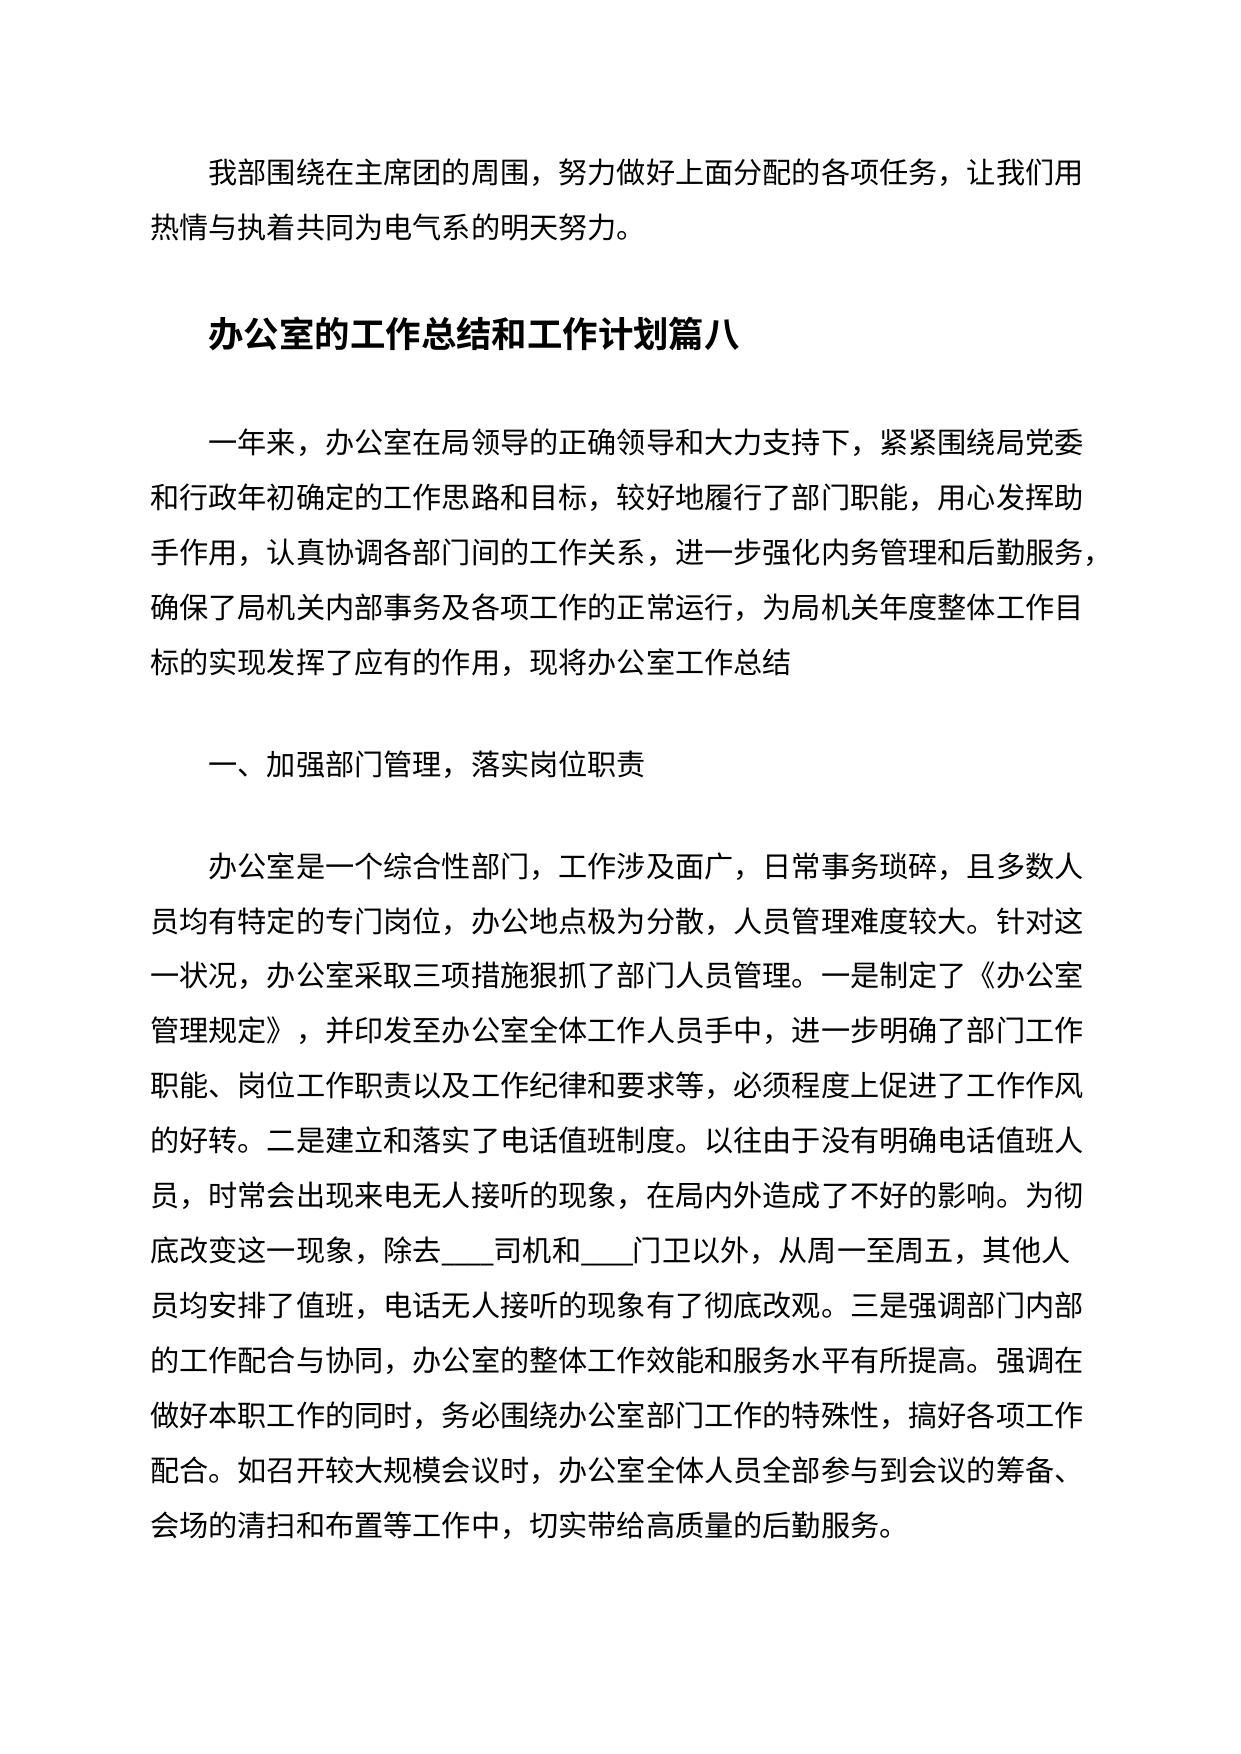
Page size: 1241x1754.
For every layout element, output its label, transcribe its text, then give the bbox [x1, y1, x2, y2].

text 办公室的工作总结和工作计划篇八 [150, 307, 1090, 358]
text 我部围绕在主席团的周围，努力做好上面分配的各项任务，让我们用热情与执着共同为电气系的明天努力。 [150, 150, 1090, 247]
text 一年来，办公室在局领导的正确领导和大力支持下，紧紧围绕局党委和行政年初确定的工作思路和目标，较好地履行了部门职能，用心发挥助手作用，认真协调各部门间的工作关系，进一步强化内务管理和后勤服务，确保了局机关内部事务及各项工作的正常运行，为局机关年度整体工作目标的实现发挥了应有的作用，现将办公室工作总结 [150, 420, 1090, 682]
text 一、加强部门管理，落实岗位职责 [150, 741, 1090, 784]
text 办公室是一个综合性部门，工作涉及面广，日常事务琐碎，且多数人员均有特定的专门岗位，办公地点极为分散，人员管理难度较大。针对这一状况，办公室采取三项措施狠抓了部门人员管理。一是制定了《办公室管理规定》，并印发至办公室全体工作人员手中，进一步明确了部门工作职能、岗位工作职责以及工作纪律和要求等，必须程度上促进了工作作风的好转。二是建立和落实了电话值班制度。以往由于没有明确电话值班人员，时常会出现来电无人接听的现象，在局内外造成了不好的影响。为彻底改变这一现象，除去____司机和____门卫以外，从周一至周五，其他人员均安排了值班，电话无人接听的现象有了彻底改观。三是强调部门内部的工作配合与协同，办公室的整体工作效能和服务水平有所提高。强调在做好本职工作的同时，务必围绕办公室部门工作的特殊性，搞好各项工作配合。如召开较大规模会议时，办公室全体人员全部参与到会议的筹备、会场的清扫和布置等工作中，切实带给高质量的后勤服务。 [150, 843, 1090, 1544]
